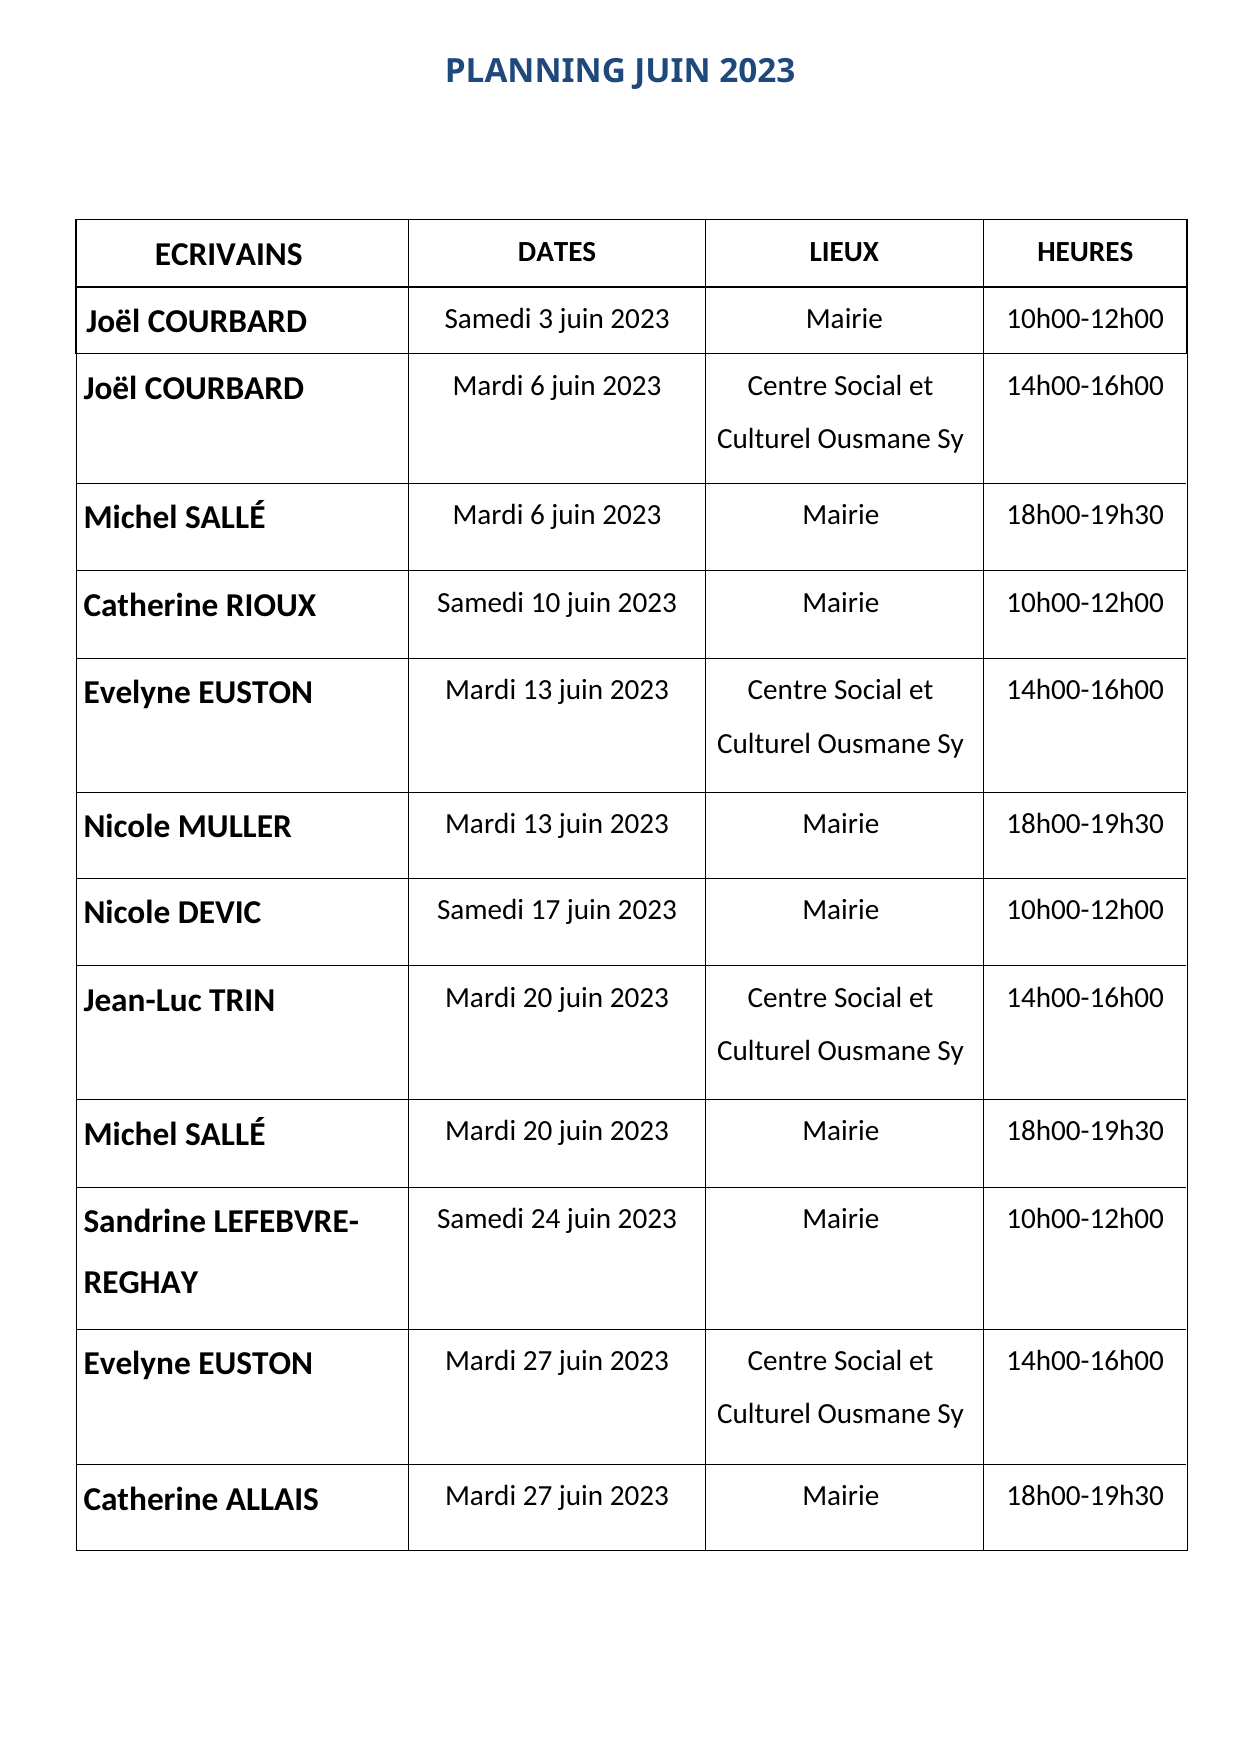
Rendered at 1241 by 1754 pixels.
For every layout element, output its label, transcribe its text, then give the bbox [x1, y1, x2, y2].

table_cell Joël COURBARD [77, 288, 408, 353]
table_header HEURES [984, 220, 1186, 286]
table_cell Mairie [706, 1100, 983, 1187]
table_cell Samedi 10 juin 2023 [409, 571, 705, 658]
table_cell Mardi 27 juin 2023 [409, 1465, 705, 1550]
table_cell Mairie [706, 879, 983, 965]
table_cell Mardi 27 juin 2023 [409, 1330, 705, 1464]
table_cell Centre Social et Culturel Ousmane Sy [706, 354, 983, 483]
table_cell Mardi 20 juin 2023 [409, 966, 705, 1099]
table_cell Samedi 17 juin 2023 [409, 879, 705, 965]
table_cell 10h00-12h00 [984, 570, 1187, 658]
table_cell Nicole DEVIC [77, 879, 408, 965]
table_cell Mairie [706, 1465, 983, 1550]
table_cell Centre Social et Culturel Ousmane Sy [706, 966, 983, 1099]
table_cell Catherine ALLAIS [77, 1465, 408, 1550]
table_cell Centre Social et Culturel Ousmane Sy [706, 1330, 983, 1464]
table_cell Mairie [706, 484, 983, 570]
table_cell Catherine RIOUX [77, 571, 408, 658]
table_cell Sandrine LEFEBVRE-REGHAY [77, 1188, 408, 1329]
table_cell Samedi 3 juin 2023 [409, 288, 705, 353]
table_cell 14h00-16h00 [984, 658, 1187, 792]
table_cell 10h00-12h00 [984, 1187, 1187, 1329]
table_cell 14h00-16h00 [984, 354, 1187, 483]
table_header LIEUX [706, 220, 983, 286]
table_cell 18h00-19h30 [984, 792, 1187, 878]
table_cell 10h00-12h00 [984, 878, 1187, 965]
table_header DATES [409, 220, 705, 286]
table_cell Michel SALLÉ [77, 1100, 408, 1187]
table_cell 14h00-16h00 [984, 965, 1187, 1099]
table_cell Mardi 20 juin 2023 [409, 1100, 705, 1187]
table_cell 18h00-19h30 [984, 483, 1187, 570]
table_cell Mardi 6 juin 2023 [409, 484, 705, 570]
table_cell Mairie [706, 288, 983, 353]
table_cell Joël COURBARD [77, 354, 408, 483]
table_cell Evelyne EUSTON [77, 1330, 408, 1464]
table_cell Mardi 13 juin 2023 [409, 659, 705, 792]
table_cell Jean-Luc TRIN [77, 966, 408, 1099]
title PLANNING JUIN 2023 [142, 47, 1098, 93]
table_cell Nicole MULLER [77, 793, 408, 878]
table_cell Mairie [706, 1188, 983, 1329]
table_cell 18h00-19h30 [984, 1099, 1187, 1187]
table_cell 10h00-12h00 [984, 288, 1186, 353]
table_cell 18h00-19h30 [984, 1464, 1187, 1550]
table_cell Centre Social et Culturel Ousmane Sy [706, 659, 983, 792]
table_header ECRIVAINS [77, 220, 408, 286]
table_cell Mardi 13 juin 2023 [409, 793, 705, 878]
table_cell 14h00-16h00 [984, 1329, 1187, 1464]
table_cell Michel SALLÉ [77, 484, 408, 570]
table_cell Mairie [706, 793, 983, 878]
table_cell Evelyne EUSTON [77, 659, 408, 792]
table_cell Samedi 24 juin 2023 [409, 1188, 705, 1329]
table_cell Mairie [706, 571, 983, 658]
table_cell Mardi 6 juin 2023 [409, 354, 705, 483]
